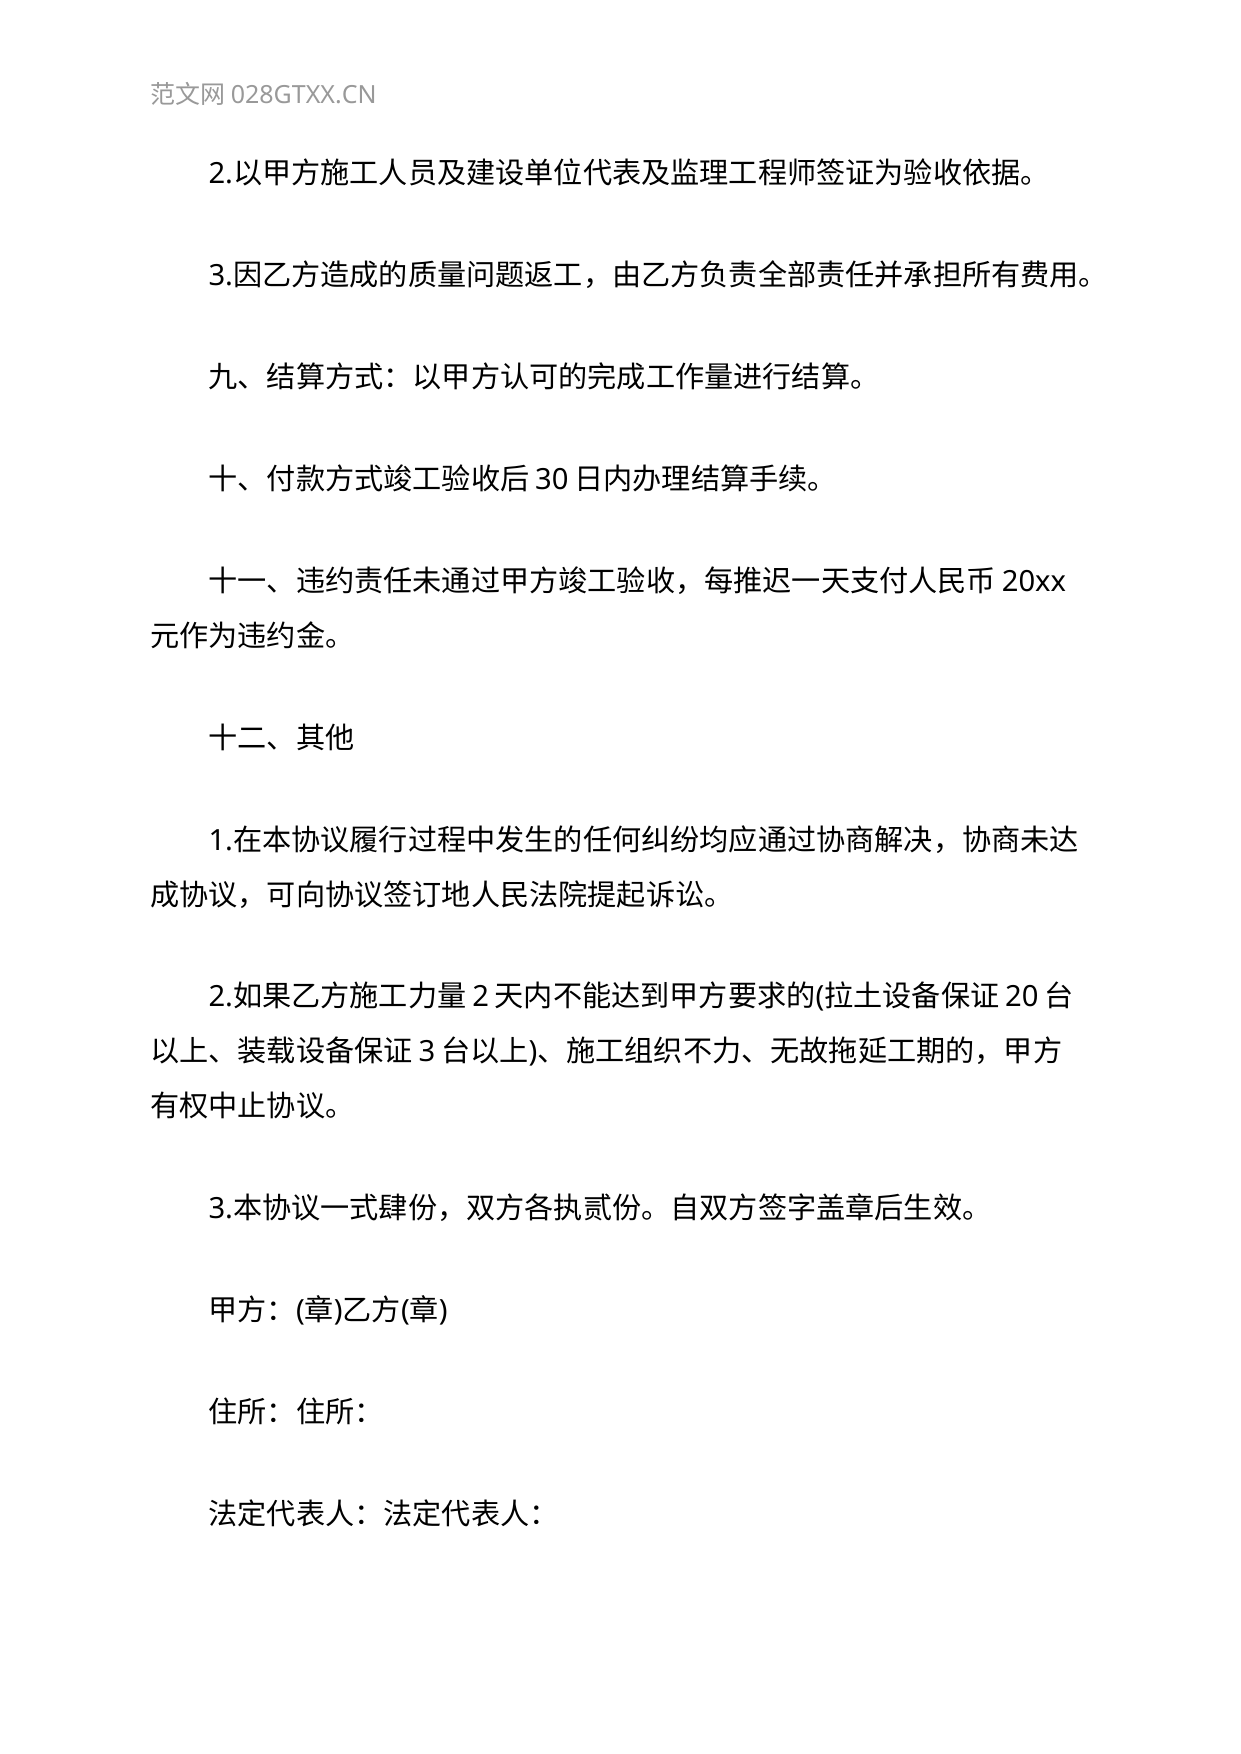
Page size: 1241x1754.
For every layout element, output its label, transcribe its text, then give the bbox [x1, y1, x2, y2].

text 3.因乙方造成的质量问题返工，由乙方负责全部责任并承担所有费用。 [150, 252, 1090, 294]
text 2.如果乙方施工力量2天内不能达到甲方要求的(拉土设备保证20台以上、装载设备保证3台以上)、施工组织不力、无故拖延工期的，甲方有权中止协议。 [150, 973, 1090, 1125]
text 十二、其他 [150, 714, 1090, 757]
text 1.在本协议履行过程中发生的任何纠纷均应通过协商解决，协商未达成协议，可向协议签订地人民法院提起诉讼。 [150, 816, 1090, 913]
text 十一、违约责任未通过甲方竣工验收，每推迟一天支付人民币20xx元作为违约金。 [150, 558, 1090, 655]
text 住所：住所： [150, 1389, 1090, 1431]
text 2.以甲方施工人员及建设单位代表及监理工程师签证为验收依据。 [150, 150, 1090, 192]
text 九、结算方式：以甲方认可的完成工作量进行结算。 [150, 354, 1090, 396]
text 十、付款方式竣工验收后30日内办理结算手续。 [150, 456, 1090, 498]
text 法定代表人：法定代表人： [150, 1491, 1090, 1533]
text 甲方：(章)乙方(章) [150, 1287, 1090, 1329]
text 3.本协议一式肆份，双方各执贰份。自双方签字盖章后生效。 [150, 1185, 1090, 1227]
